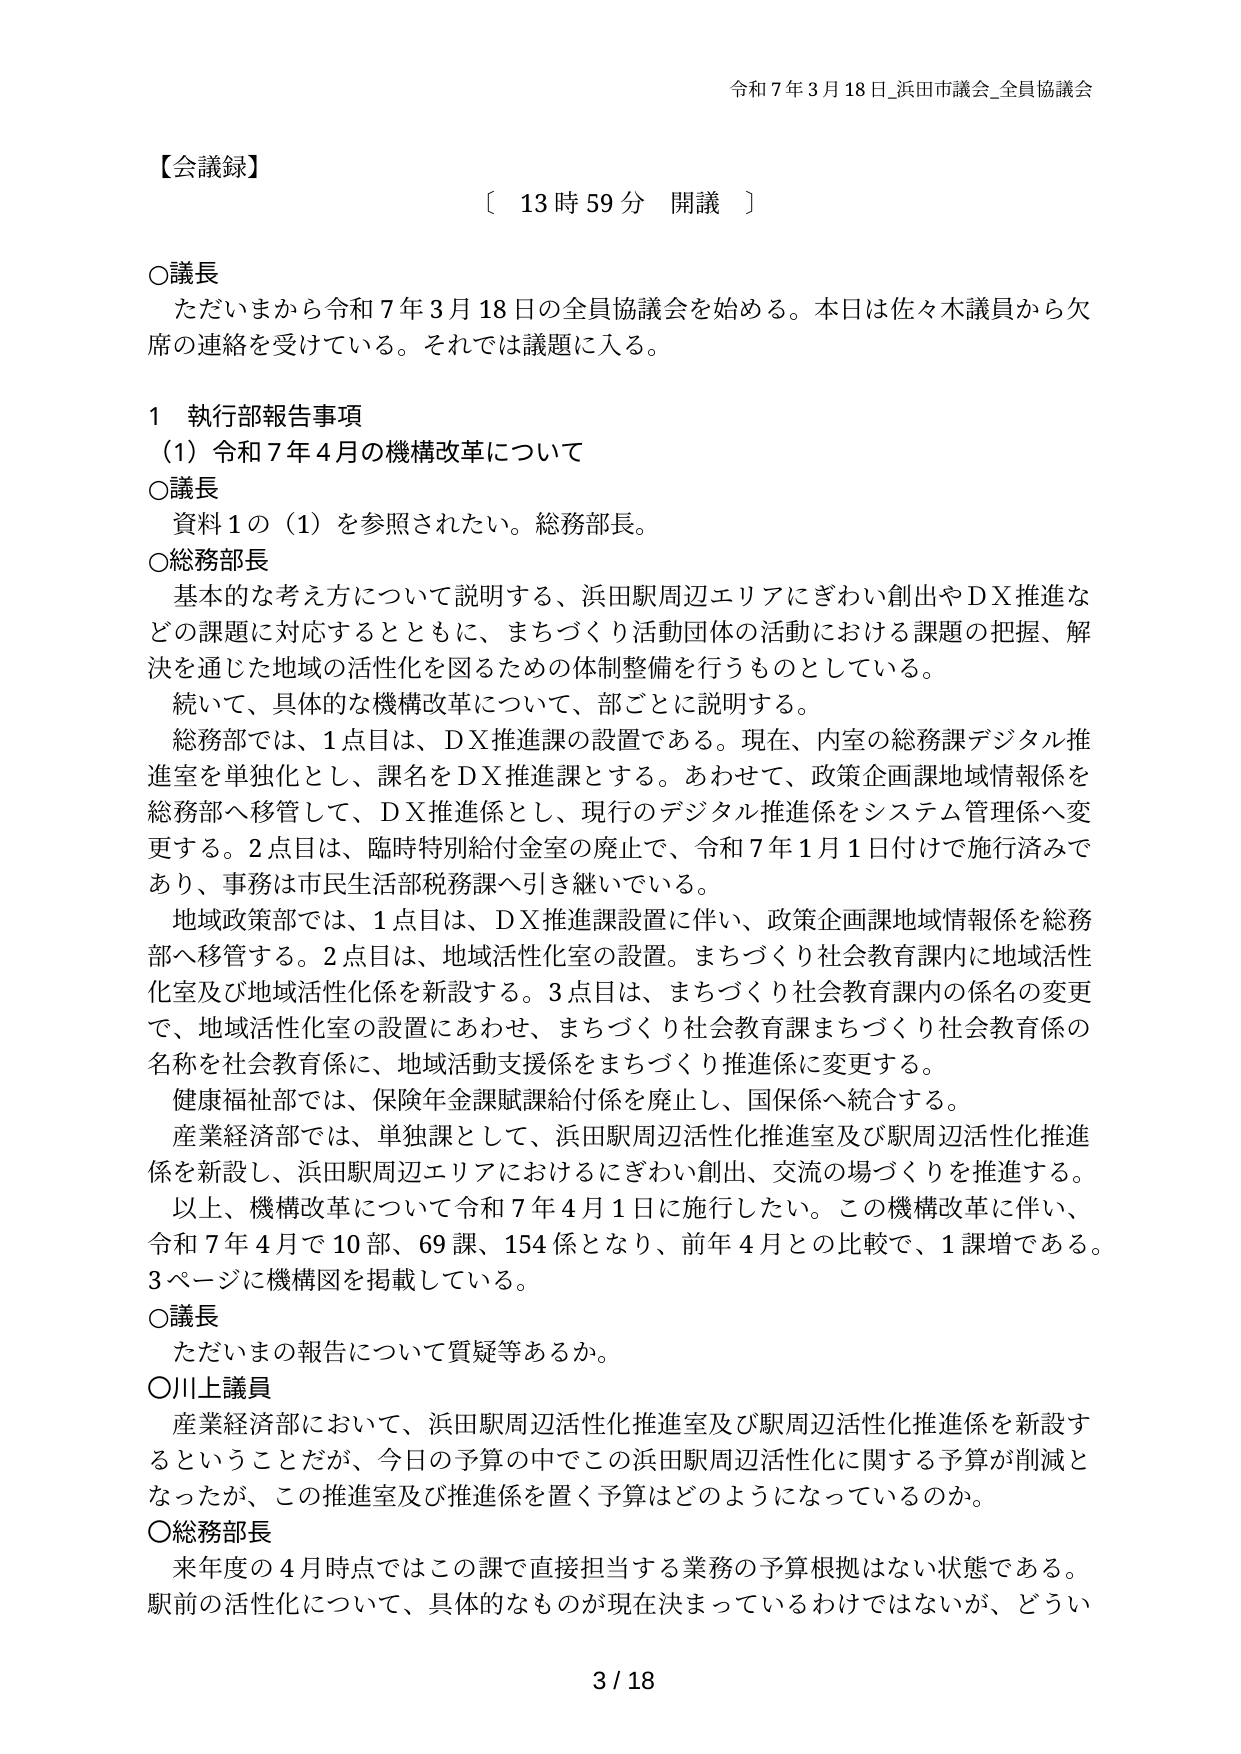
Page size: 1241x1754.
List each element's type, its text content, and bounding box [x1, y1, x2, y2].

text 〇川上議員 [148, 1369, 1092, 1405]
text ○議長 [148, 254, 1092, 290]
text 基本的な考え方について説明する、浜田駅周辺エリアにぎわい創出やＤＸ推進などの課題に対応するとともに、まちづくり活動団体の活動における課題の把握、解決を通じた地域の活性化を図るための体制整備を行うものとしている。 [148, 577, 1092, 685]
text 健康福祉部では、保険年金課賦課給付係を廃止し、国保係へ統合する。 [148, 1081, 1092, 1117]
text ただいまから令和7年3月18日の全員協議会を始める。本日は佐々木議員から欠席の連絡を受けている。それでは議題に入る。 [148, 290, 1092, 362]
text 続いて、具体的な機構改革について、部ごとに説明する。 [148, 685, 1092, 721]
text 総務部では、1点目は、ＤＸ推進課の設置である。現在、内室の総務課デジタル推進室を単独化とし、課名をＤＸ推進課とする。あわせて、政策企画課地域情報係を総務部へ移管して、ＤＸ推進係とし、現行のデジタル推進係をシステム管理係へ変更する。2点目は、臨時特別給付金室の廃止で、令和7年1月1日付けで施行済みであり、事務は市民生活部税務課へ引き継いでいる。 [148, 721, 1092, 901]
text 〔 13 時 59 分 開議 〕 [148, 184, 1092, 220]
text ただいまの報告について質疑等あるか。 [148, 1333, 1092, 1369]
text ○議長 [148, 468, 1092, 505]
text 【会議録】 [148, 148, 1092, 184]
text 1 執行部報告事項 [148, 396, 1092, 432]
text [148, 1549, 1092, 1621]
text 産業経済部では、単独課として、浜田駅周辺活性化推進室及び駅周辺活性化推進係を新設し、浜田駅周辺エリアにおけるにぎわい創出、交流の場づくりを推進する。 [148, 1117, 1092, 1188]
text （1）令和7年4月の機構改革について [148, 432, 1092, 468]
text ○総務部長 [148, 541, 1092, 577]
text 資料1の（1）を参照されたい。総務部長。 [148, 505, 1092, 541]
text 〇総務部長 [148, 1513, 1092, 1549]
text 以上、機構改革について令和7年4月1日に施行したい。この機構改革に伴い、令和7年4月で10部、69課、154係となり、前年4月との比較で、1課増である。3ページに機構図を掲載している。 [148, 1188, 1092, 1297]
text ○議長 [148, 1297, 1092, 1333]
text 地域政策部では、1点目は、ＤＸ推進課設置に伴い、政策企画課地域情報係を総務部へ移管する。2点目は、地域活性化室の設置。まちづくり社会教育課内に地域活性化室及び地域活性化係を新設する。3点目は、まちづくり社会教育課内の係名の変更で、地域活性化室の設置にあわせ、まちづくり社会教育課まちづくり社会教育係の名称を社会教育係に、地域活動支援係をまちづくり推進係に変更する。 [148, 901, 1092, 1081]
text 産業経済部において、浜田駅周辺活性化推進室及び駅周辺活性化推進係を新設するということだが、今日の予算の中でこの浜田駅周辺活性化に関する予算が削減となったが、この推進室及び推進係を置く予算はどのようになっているのか。 [148, 1405, 1092, 1513]
